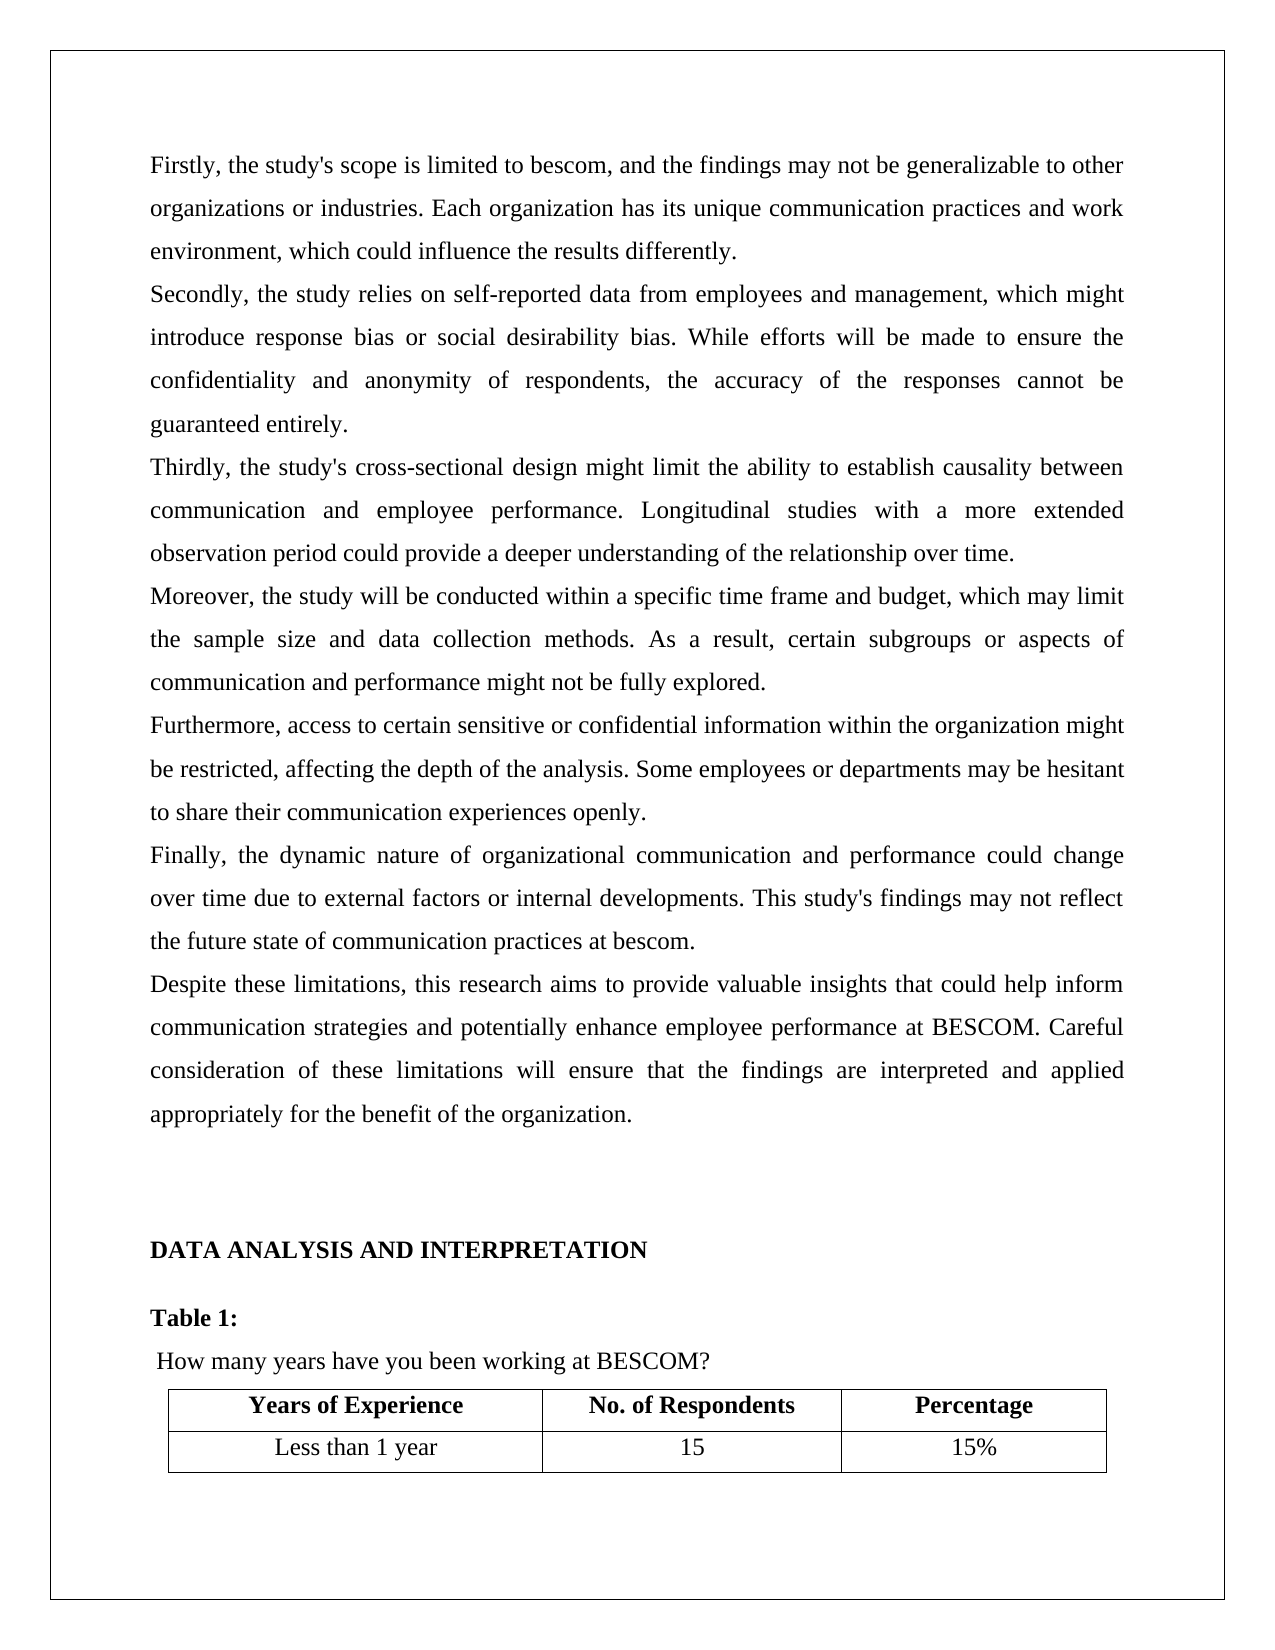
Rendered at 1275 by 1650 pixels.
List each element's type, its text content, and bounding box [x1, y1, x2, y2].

text Moreover, the study will be conducted within a specific time frame and budget, which may limit the sample size and data collection methods. As a result, certain subgroups or aspects of communication and performance might not be fully explored. [150, 581, 1125, 696]
table_cell 15 [543, 1432, 841, 1472]
text How many years have you been working at BESCOM? [150, 1346, 1125, 1375]
text DATA ANALYSIS AND INTERPRETATION [150, 1235, 1125, 1264]
text Despite these limitations, this research aims to provide valuable insights that could help inform communication strategies and potentially enhance employee performance at BESCOM. Careful consideration of these limitations will ensure that the findings are interpreted and applied appropriately for the benefit of the organization. [150, 969, 1125, 1127]
table_cell 15% [842, 1432, 1106, 1472]
text Secondly, the study relies on self-reported data from employees and management, which might introduce response bias or social desirability bias. While efforts will be made to ensure the confidentiality and anonymity of respondents, the accuracy of the responses cannot be guaranteed entirely. [150, 279, 1125, 437]
text Finally, the dynamic nature of organizational communication and performance could change over time due to external factors or internal developments. This study's findings may not reflect the future state of communication practices at bescom. [150, 840, 1125, 955]
text Firstly, the study's scope is limited to bescom, and the findings may not be generalizable to other organizations or industries. Each organization has its unique communication practices and work environment, which could influence the results differently. [150, 150, 1125, 265]
table_header Percentage [842, 1390, 1106, 1431]
text Table 1: [150, 1303, 1125, 1332]
text Furthermore, access to certain sensitive or confidential information within the organization might be restricted, affecting the depth of the analysis. Some employees or departments may be hesitant to share their communication experiences openly. [150, 711, 1125, 826]
text Thirdly, the study's cross-sectional design might limit the ability to establish causality between communication and employee performance. Longitudinal studies with a more extended observation period could provide a deeper understanding of the relationship over time. [150, 452, 1125, 567]
table_header No. of Respondents [543, 1390, 841, 1431]
table_header Years of Experience [169, 1390, 542, 1431]
table_cell Less than 1 year [169, 1432, 542, 1472]
